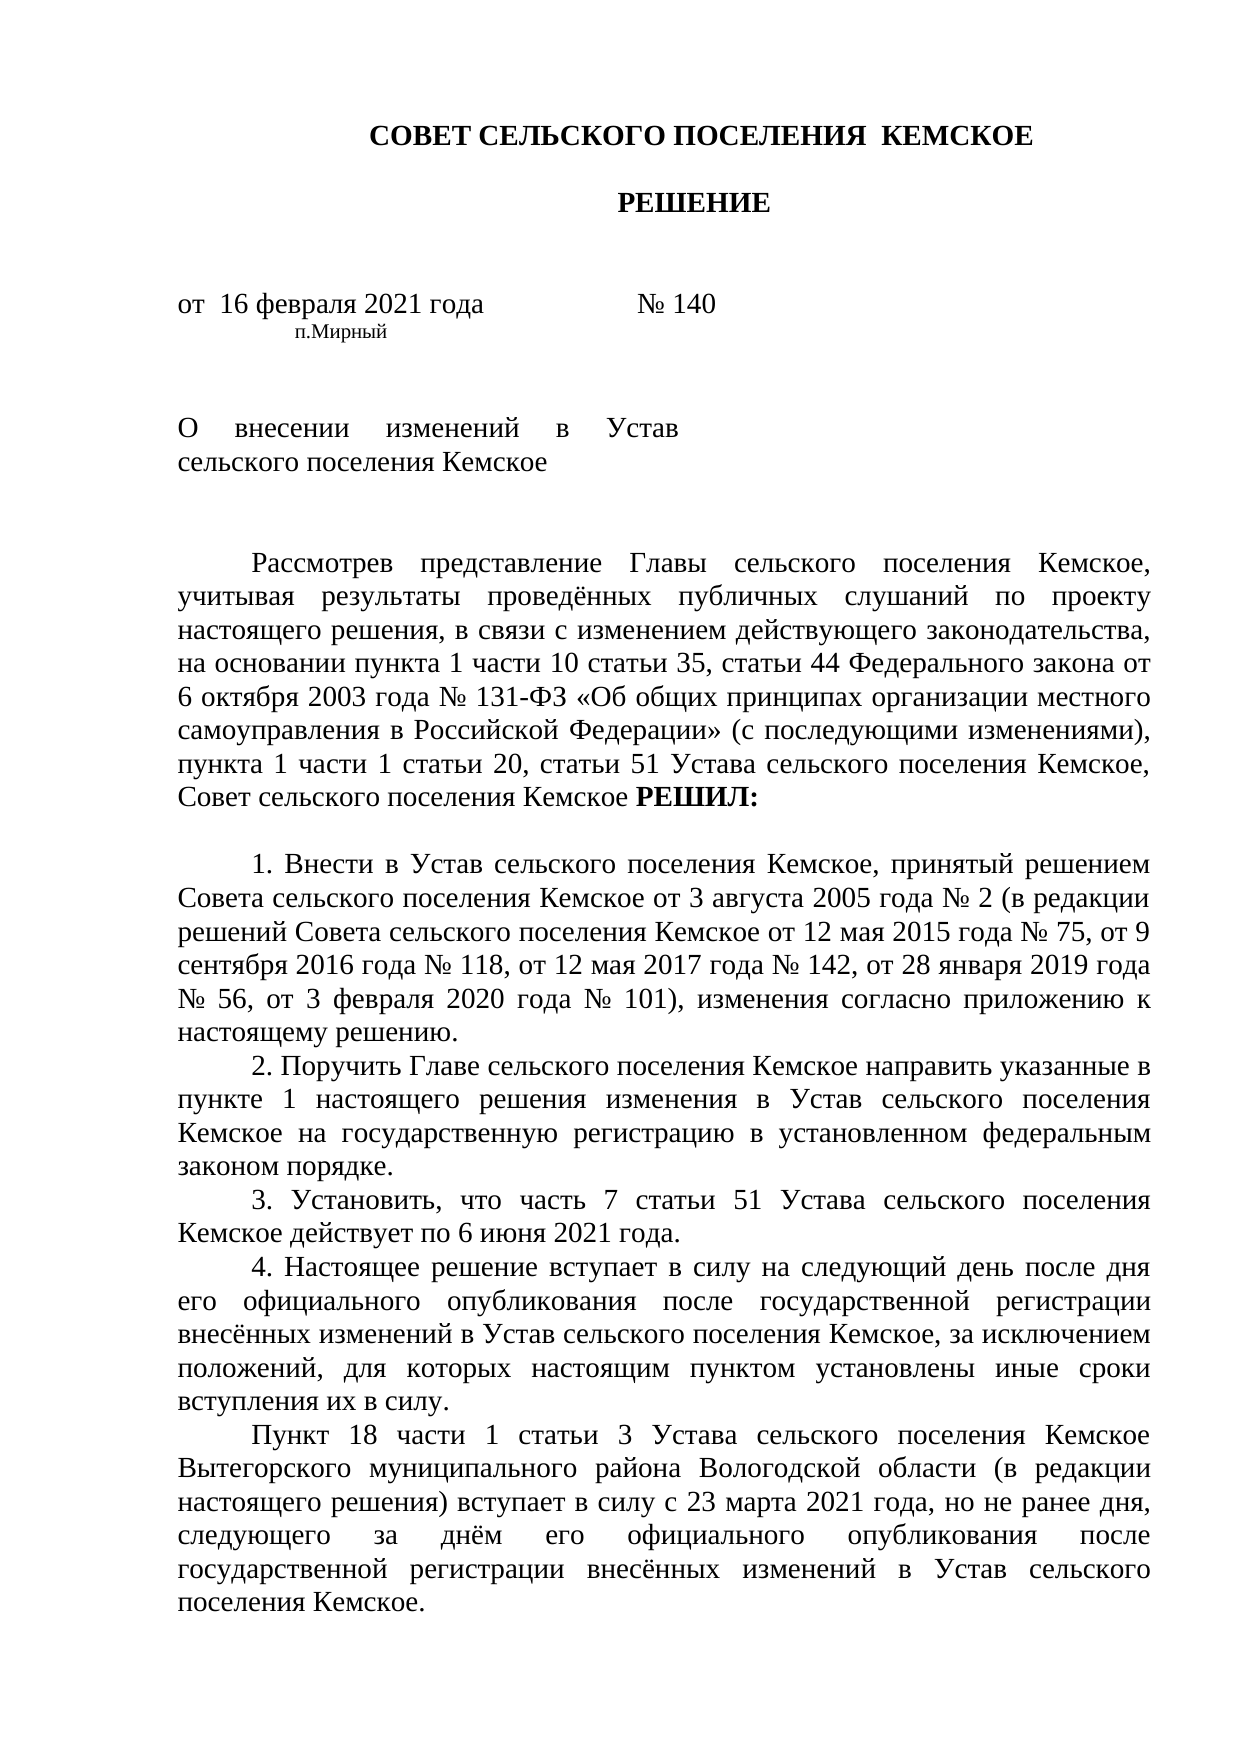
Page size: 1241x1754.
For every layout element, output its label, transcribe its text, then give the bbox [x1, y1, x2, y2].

text 1. Внести в Устав сельского поселения Кемское, принятый решением Совета сельского поселения Кемское от 3 августа 2005 года № 2 (в редакции решений Совета сельского поселения Кемское от 12 мая 2015 года № 75, от 9 сентября 2016 года № 118, от 12 мая 2017 года № 142, от 28 января 2019 года № 56, от 3 февраля 2020 года № 101), изменения согласно приложению к настоящему решению. [177, 847, 1152, 1048]
text О внесении изменений в Устав сельского поселения Кемское [177, 411, 679, 478]
text 3. Установить, что часть 7 статьи 51 Устава сельского поселения Кемское действует по 6 июня 2021 года. [177, 1182, 1152, 1249]
text Рассмотрев представление Главы сельского поселения Кемское, учитывая результаты проведённых публичных слушаний по проекту настоящего решения, в связи с изменением действующего законодательства, на основании пункта 1 части 10 статьи 35, статьи 44 Федерального закона от 6 октября 2003 года № 131-ФЗ «Об общих принципах организации местного самоуправления в Российской Федерации» (с последующими изменениями), пункта 1 части 1 статьи 20, статьи 51 Устава сельского поселения Кемское, Совет сельского поселения Кемское РЕШИЛ: [177, 545, 1152, 813]
text РЕШЕНИЕ [177, 185, 1152, 219]
text 2. Поручить Главе сельского поселения Кемское направить указанные в пункте 1 настоящего решения изменения в Устав сельского поселения Кемское на государственную регистрацию в установленном федеральным законом порядке. [177, 1048, 1152, 1182]
text от 16 февраля 2021 года № 140 [177, 286, 1152, 319]
text СОВЕТ СЕЛЬСКОГО ПОСЕЛЕНИЯ КЕМСКОЕ [177, 118, 1152, 152]
text Пункт 18 части 1 статьи 3 Устава сельского поселения Кемское Вытегорского муниципального района Вологодской области (в редакции настоящего решения) вступает в силу с 23 марта 2021 года, но не ранее дня, следующего за днём его официального опубликования после государственной регистрации внесённых изменений в Устав сельского поселения Кемское. [177, 1417, 1152, 1618]
text 4. Настоящее решение вступает в силу на следующий день после дня его официального опубликования после государственной регистрации внесённых изменений в Устав сельского поселения Кемское, за исключением положений, для которых настоящим пунктом установлены иные сроки вступления их в силу. [177, 1249, 1152, 1417]
text п.Мирный [177, 319, 1152, 343]
